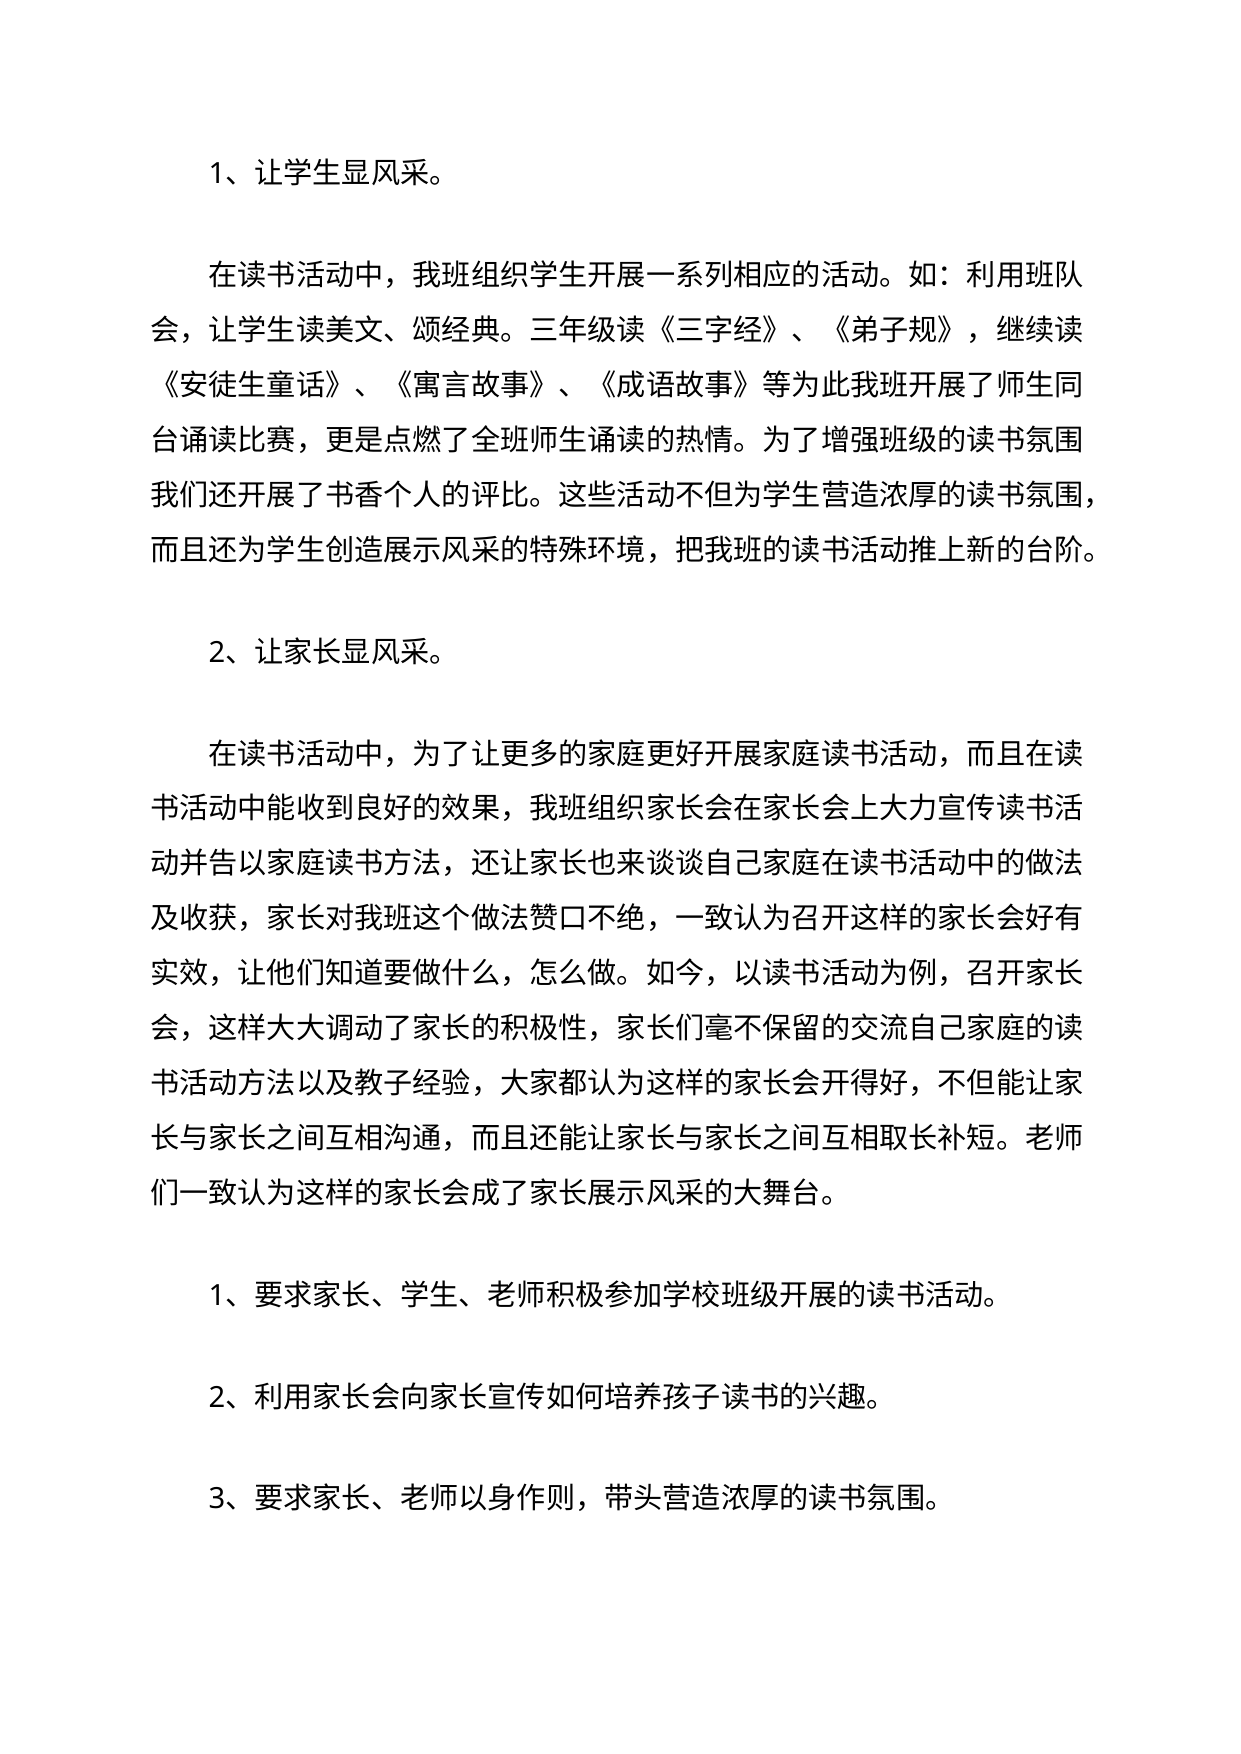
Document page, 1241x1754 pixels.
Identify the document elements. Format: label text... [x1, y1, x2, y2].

text 在读书活动中，我班组织学生开展一系列相应的活动。如：利用班队会，让学生读美文、颂经典。三年级读《三字经》、《弟子规》，继续读《安徒生童话》、《寓言故事》、《成语故事》等为此我班开展了师生同台诵读比赛，更是点燃了全班师生诵读的热情。为了增强班级的读书氛围我们还开展了书香个人的评比。这些活动不但为学生营造浓厚的读书氛围，而且还为学生创造展示风采的特殊环境，把我班的读书活动推上新的台阶。 [150, 252, 1090, 569]
text 2、利用家长会向家长宣传如何培养孩子读书的兴趣。 [150, 1373, 1090, 1416]
text 1、让学生显风采。 [150, 150, 1090, 192]
text 1、要求家长、学生、老师积极参加学校班级开展的读书活动。 [150, 1271, 1090, 1313]
text 2、让家长显风采。 [150, 628, 1090, 671]
text 在读书活动中，为了让更多的家庭更好开展家庭读书活动，而且在读书活动中能收到良好的效果，我班组织家长会在家长会上大力宣传读书活动并告以家庭读书方法，还让家长也来谈谈自己家庭在读书活动中的做法及收获，家长对我班这个做法赞口不绝，一致认为召开这样的家长会好有实效，让他们知道要做什么，怎么做。如今，以读书活动为例，召开家长会，这样大大调动了家长的积极性，家长们毫不保留的交流自己家庭的读书活动方法以及教子经验，大家都认为这样的家长会开得好，不但能让家长与家长之间互相沟通，而且还能让家长与家长之间互相取长补短。老师们一致认为这样的家长会成了家长展示风采的大舞台。 [150, 730, 1090, 1212]
text 3、要求家长、老师以身作则，带头营造浓厚的读书氛围。 [150, 1475, 1090, 1517]
